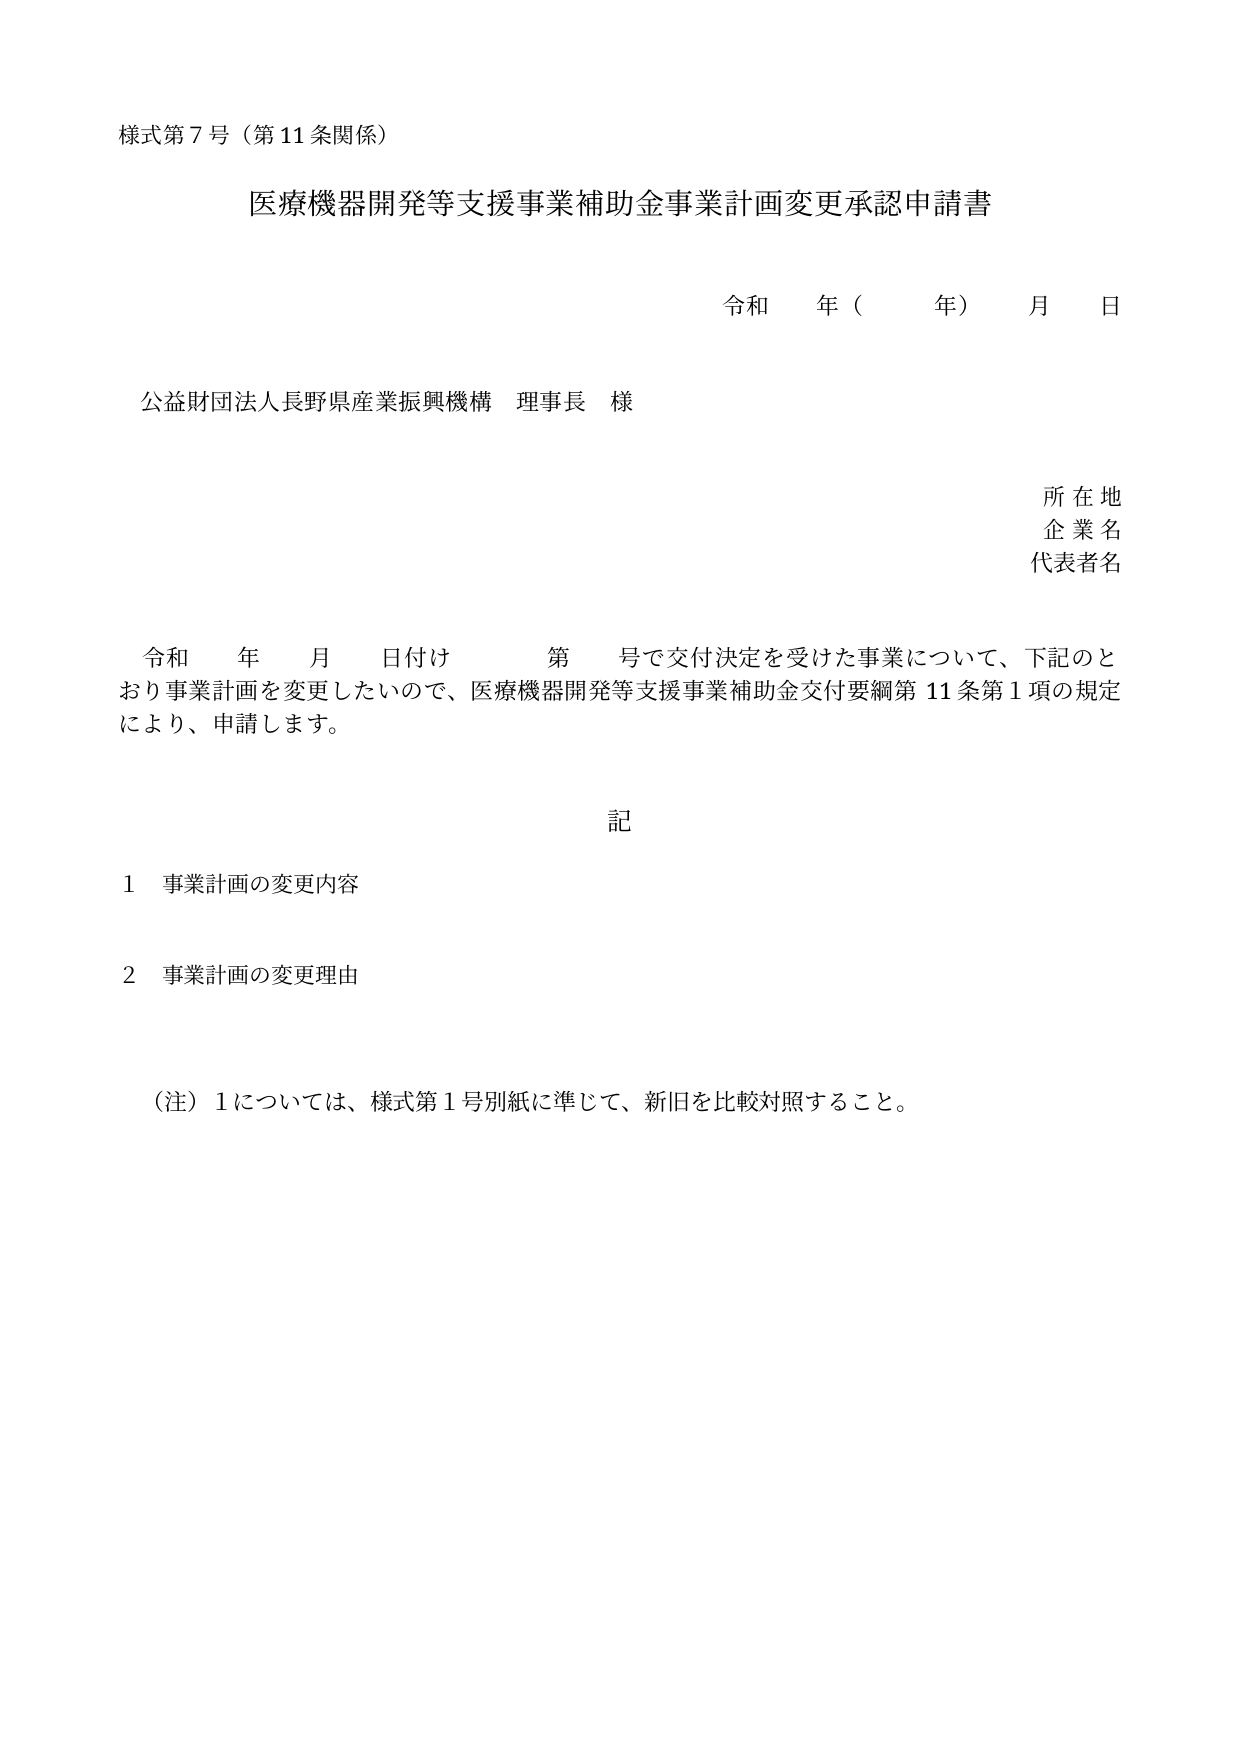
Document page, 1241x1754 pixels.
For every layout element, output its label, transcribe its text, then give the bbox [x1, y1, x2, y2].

text 令和 年 月 日付け 第 号で交付決定を受けた事業について、下記のとおり事業計画を変更したいので、医療機器開発等支援事業補助金交付要綱第11条第１項の規定により、申請します。 [118, 640, 1122, 739]
text １ 事業計画の変更内容 [118, 867, 1122, 899]
text 公益財団法人長野県産業振興機構 理事長 様 [140, 383, 1122, 416]
text 様式第７号（第11条関係） [118, 118, 1122, 150]
text ２ 事業計画の変更理由 [118, 958, 1122, 990]
subtitle 記 [118, 802, 1122, 838]
text 企業名 [556, 512, 1122, 545]
text 令和 年（ 年） 月 日 [118, 288, 1122, 321]
text 所在地 [556, 479, 1122, 512]
text 代表者名 [556, 545, 1122, 578]
text 医療機器開発等支援事業補助金事業計画変更承認申請書 [118, 181, 1122, 223]
text （注）１については、様式第１号別紙に準じて、新旧を比較対照すること。 [118, 1084, 1122, 1117]
